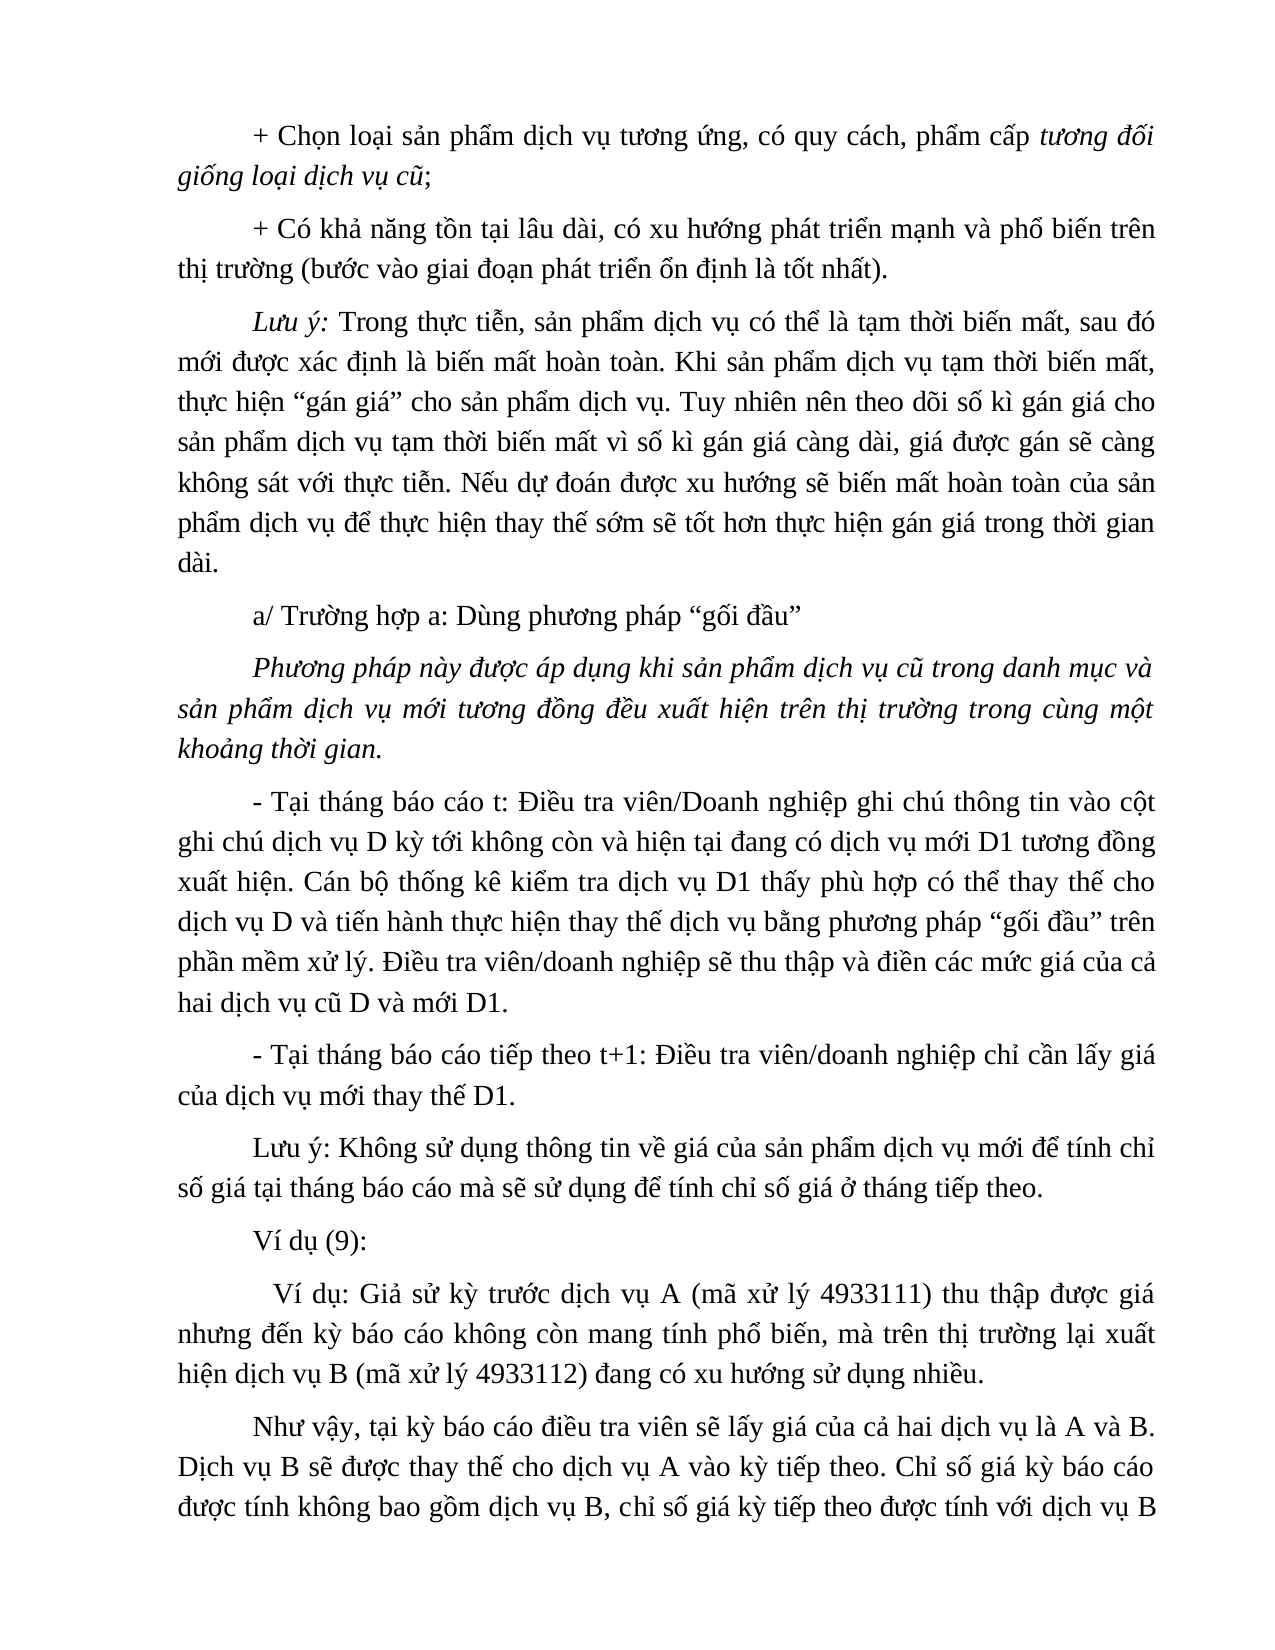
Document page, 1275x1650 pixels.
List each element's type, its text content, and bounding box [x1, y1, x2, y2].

text Ví dụ: Giả sử kỳ trước dịch vụ A (mã xử lý 4933111) thu thập được giá nhưng đến kỳ báo cáo không còn mang tính phổ biến, mà trên thị trường lại xuất hiện dịch vụ B (mã xử lý 4933112) đang có xu hướng sử dụng nhiều. [177, 1276, 1157, 1390]
text Lưu ý: Trong thực tiễn, sản phẩm dịch vụ có thể là tạm thời biến mất, sau đó mới được xác định là biến mất hoàn toàn. Khi sản phẩm dịch vụ tạm thời biến mất, thực hiện “gán giá” cho sản phẩm dịch vụ. Tuy nhiên nên theo dõi số kì gán giá cho sản phẩm dịch vụ tạm thời biến mất vì số kì gán giá càng dài, giá được gán sẽ càng không sát với thực tiễn. Nếu dự đoán được xu hướng sẽ biến mất hoàn toàn của sản phẩm dịch vụ để thực hiện thay thế sớm sẽ tốt hơn thực hiện gán giá trong thời gian dài. [177, 304, 1157, 579]
text Phương pháp này được áp dụng khi sản phẩm dịch vụ cũ trong danh mục và sản phẩm dịch vụ mới tương đồng đều xuất hiện trên thị trường trong cùng một khoảng thời gian. [177, 651, 1157, 764]
text + Có khả năng tồn tại lâu dài, có xu hướng phát triển mạnh và phổ biến trên thị trường (bước vào giai đoạn phát triển ổn định là tốt nhất). [177, 211, 1157, 285]
text - Tại tháng báo cáo tiếp theo t+1: Điều tra viên/doanh nghiệp chỉ cần lấy giá của dịch vụ mới thay thế D1. [177, 1037, 1157, 1111]
text - Tại tháng báo cáo t: Điều tra viên/Doanh nghiệp ghi chú thông tin vào cột ghi chú dịch vụ D kỳ tới không còn và hiện tại đang có dịch vụ mới D1 tương đồng xuất hiện. Cán bộ thống kê kiểm tra dịch vụ D1 thấy phù hợp có thể thay thế cho dịch vụ D và tiến hành thực hiện thay thế dịch vụ bằng phương pháp “gối đầu” trên phần mềm xử lý. Điều tra viên/doanh nghiệp sẽ thu thập và điền các mức giá của cả hai dịch vụ cũ D và mới D1. [177, 784, 1157, 1018]
text + Chọn loại sản phẩm dịch vụ tương ứng, có quy cách, phẩm cấp tương đối giống loại dịch vụ cũ; [177, 118, 1157, 192]
text Lưu ý: Không sử dụng thông tin về giá của sản phẩm dịch vụ mới để tính chỉ số giá tại tháng báo cáo mà sẽ sử dụng để tính chỉ số giá ở tháng tiếp theo. [177, 1130, 1157, 1204]
text Ví dụ (9): [177, 1223, 1157, 1257]
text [177, 1409, 1157, 1523]
text a/ Trường hợp a: Dùng phương pháp “gối đầu” [177, 598, 1157, 631]
